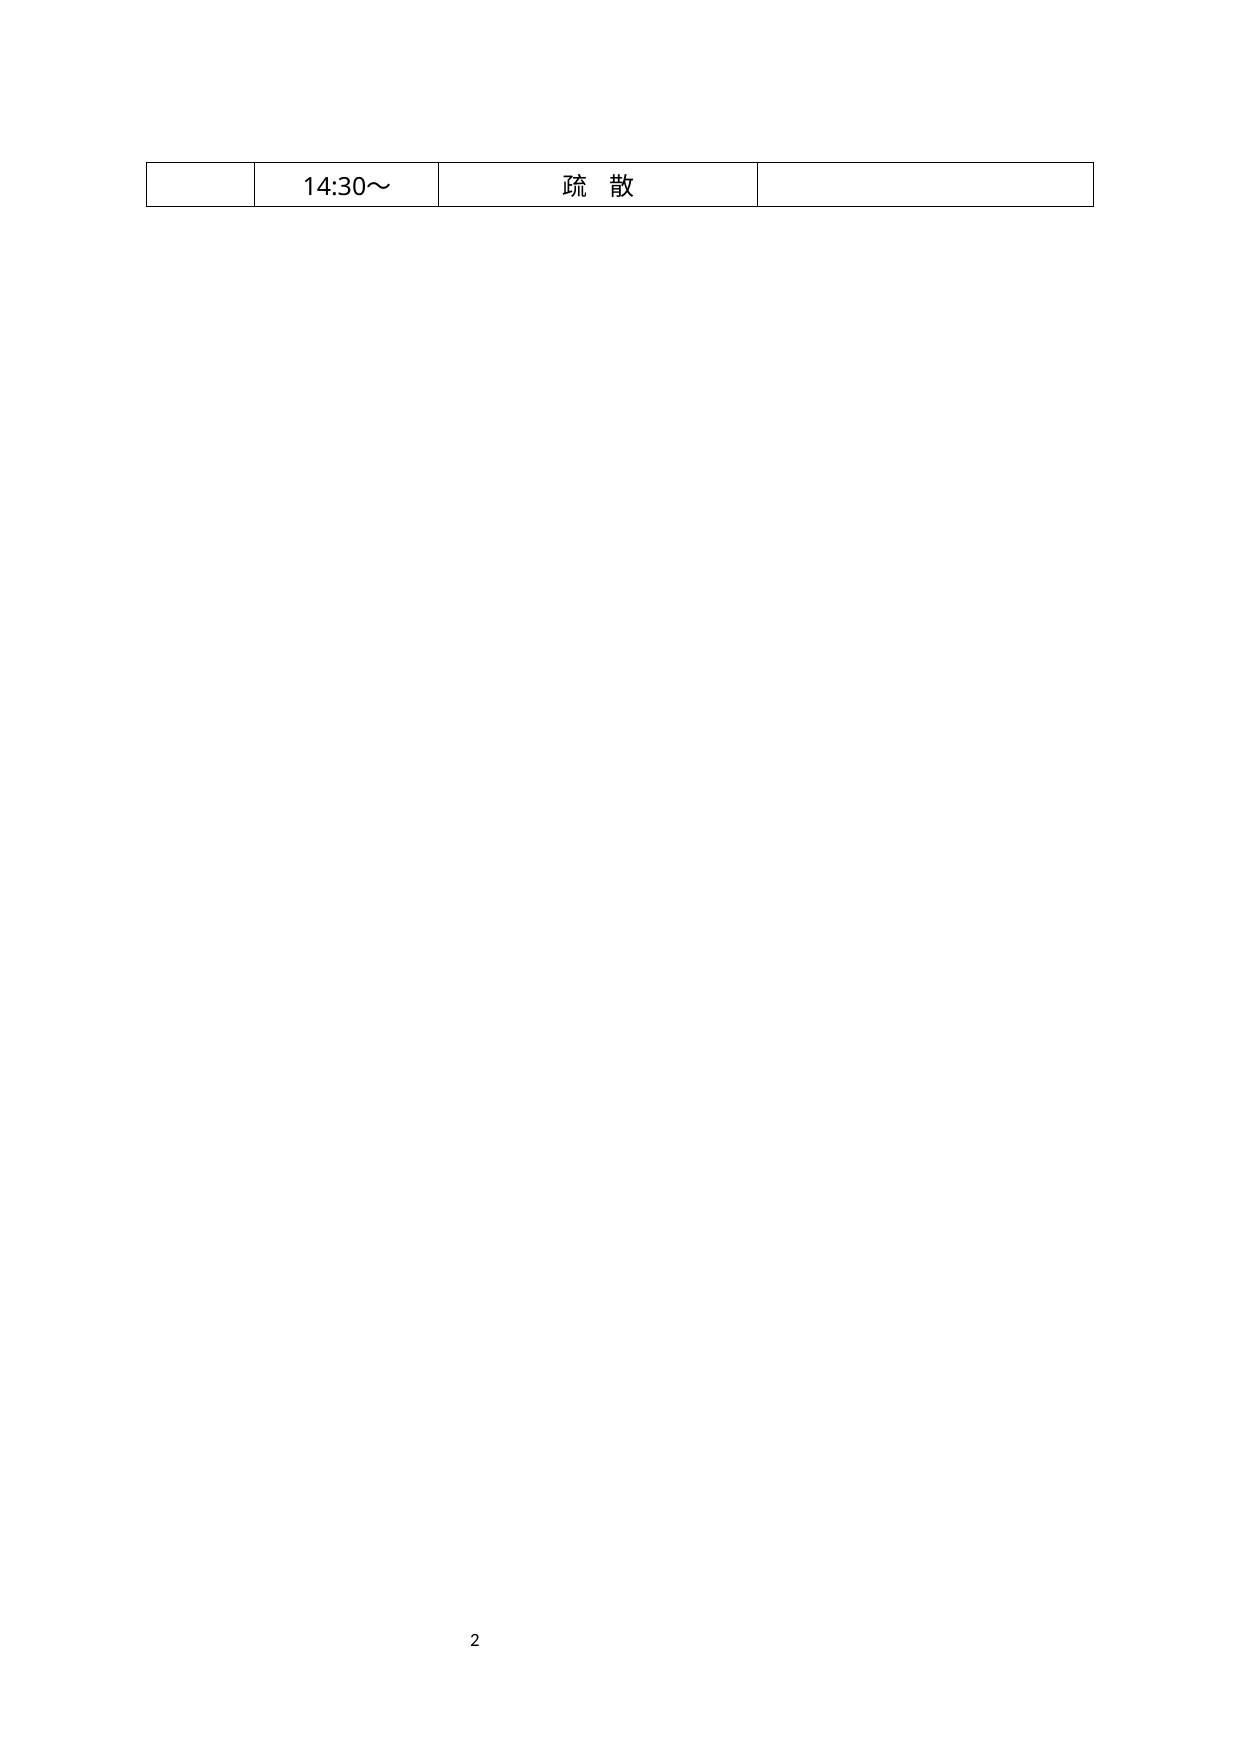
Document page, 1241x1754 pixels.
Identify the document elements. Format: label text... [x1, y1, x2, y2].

table_cell [758, 163, 1093, 206]
table_cell 14:30～ [255, 163, 438, 206]
table_cell 疏 散 [439, 163, 757, 206]
